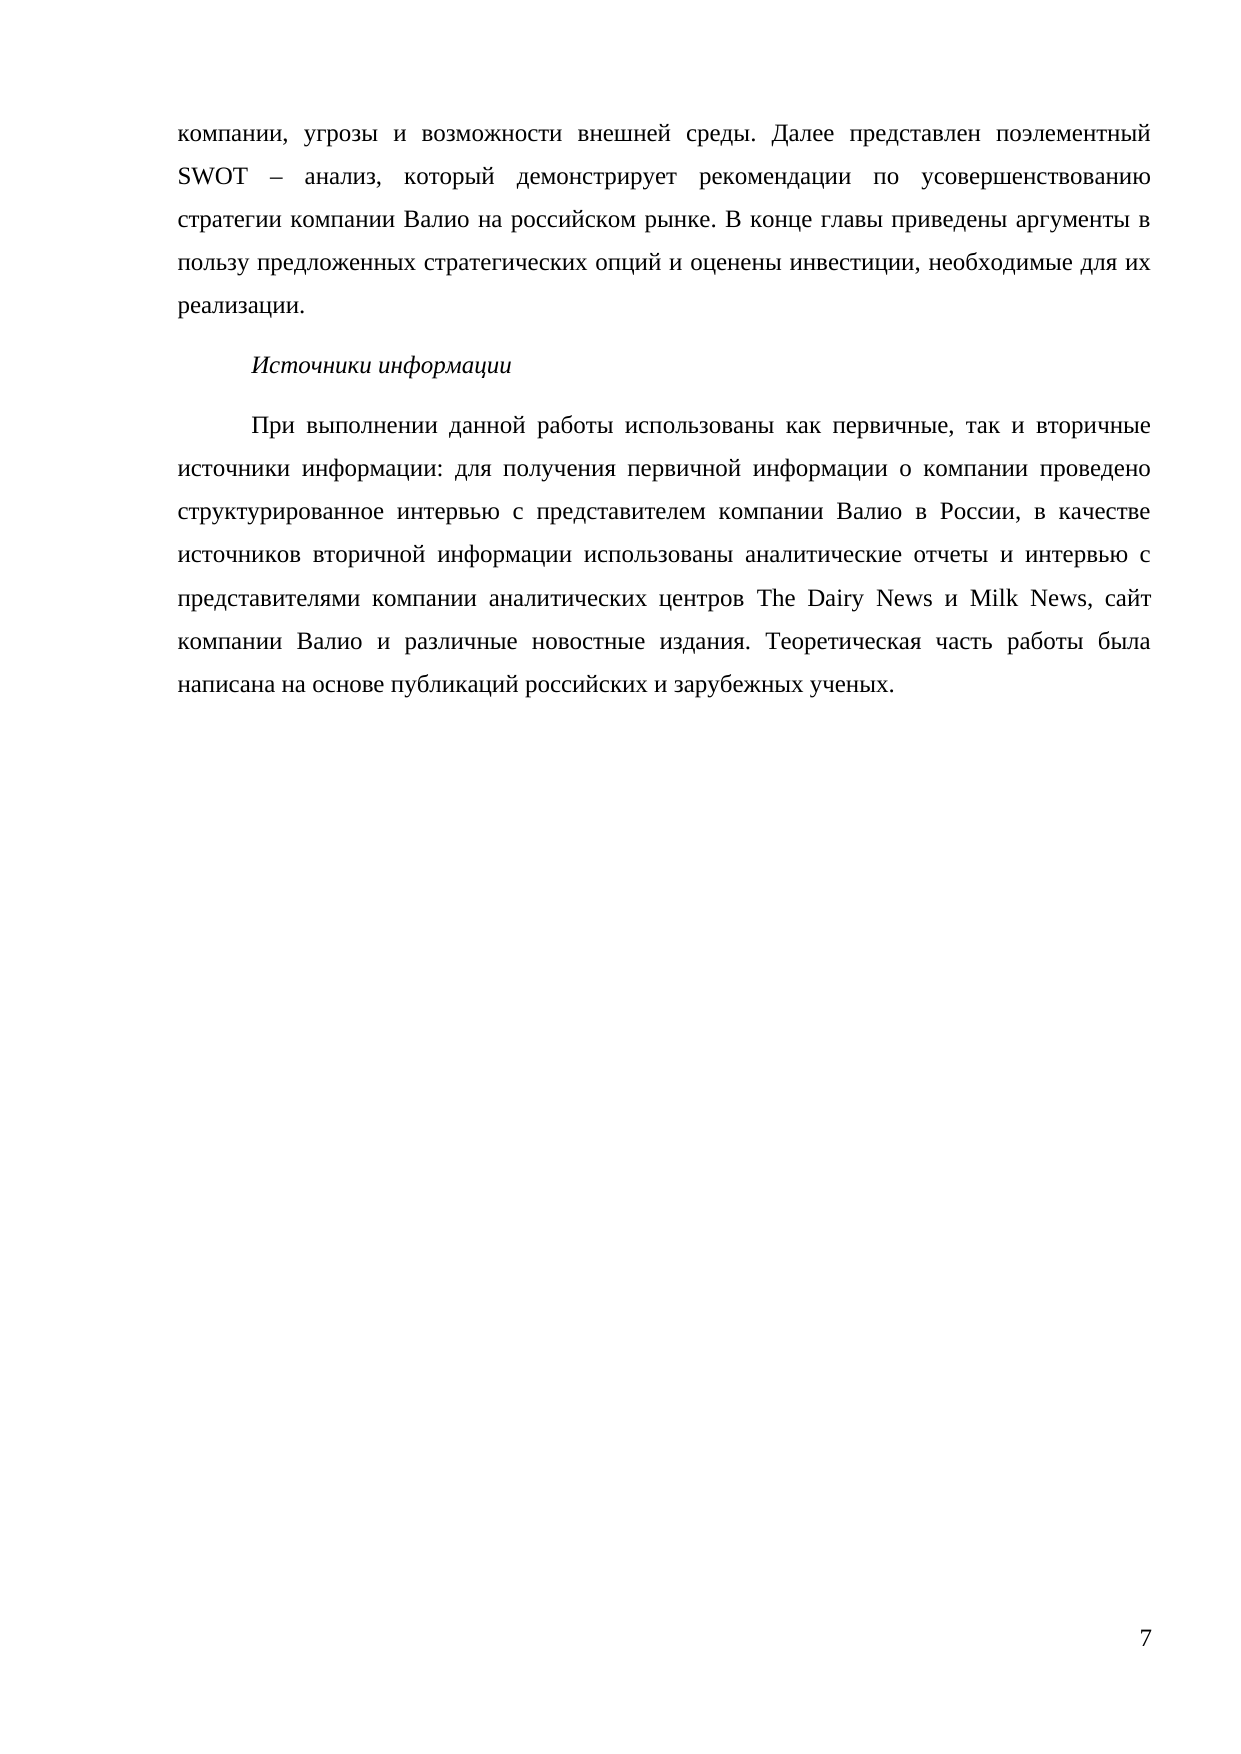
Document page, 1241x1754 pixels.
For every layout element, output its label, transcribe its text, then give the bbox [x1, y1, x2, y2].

text При выполнении данной работы использованы как первичные, так и вторичные источники информации: для получения первичной информации о компании проведено структурированное интервью с представителем компании Валио в России, в качестве источников вторичной информации использованы аналитические отчеты и интервью с представителями компании аналитических центров The Dairy News и Milk News, сайт компании Валио и различные новостные издания. Теоретическая часть работы была написана на основе публикаций российских и зарубежных ученых. [177, 410, 1152, 698]
text Источники информации [177, 350, 1152, 379]
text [177, 118, 1152, 319]
